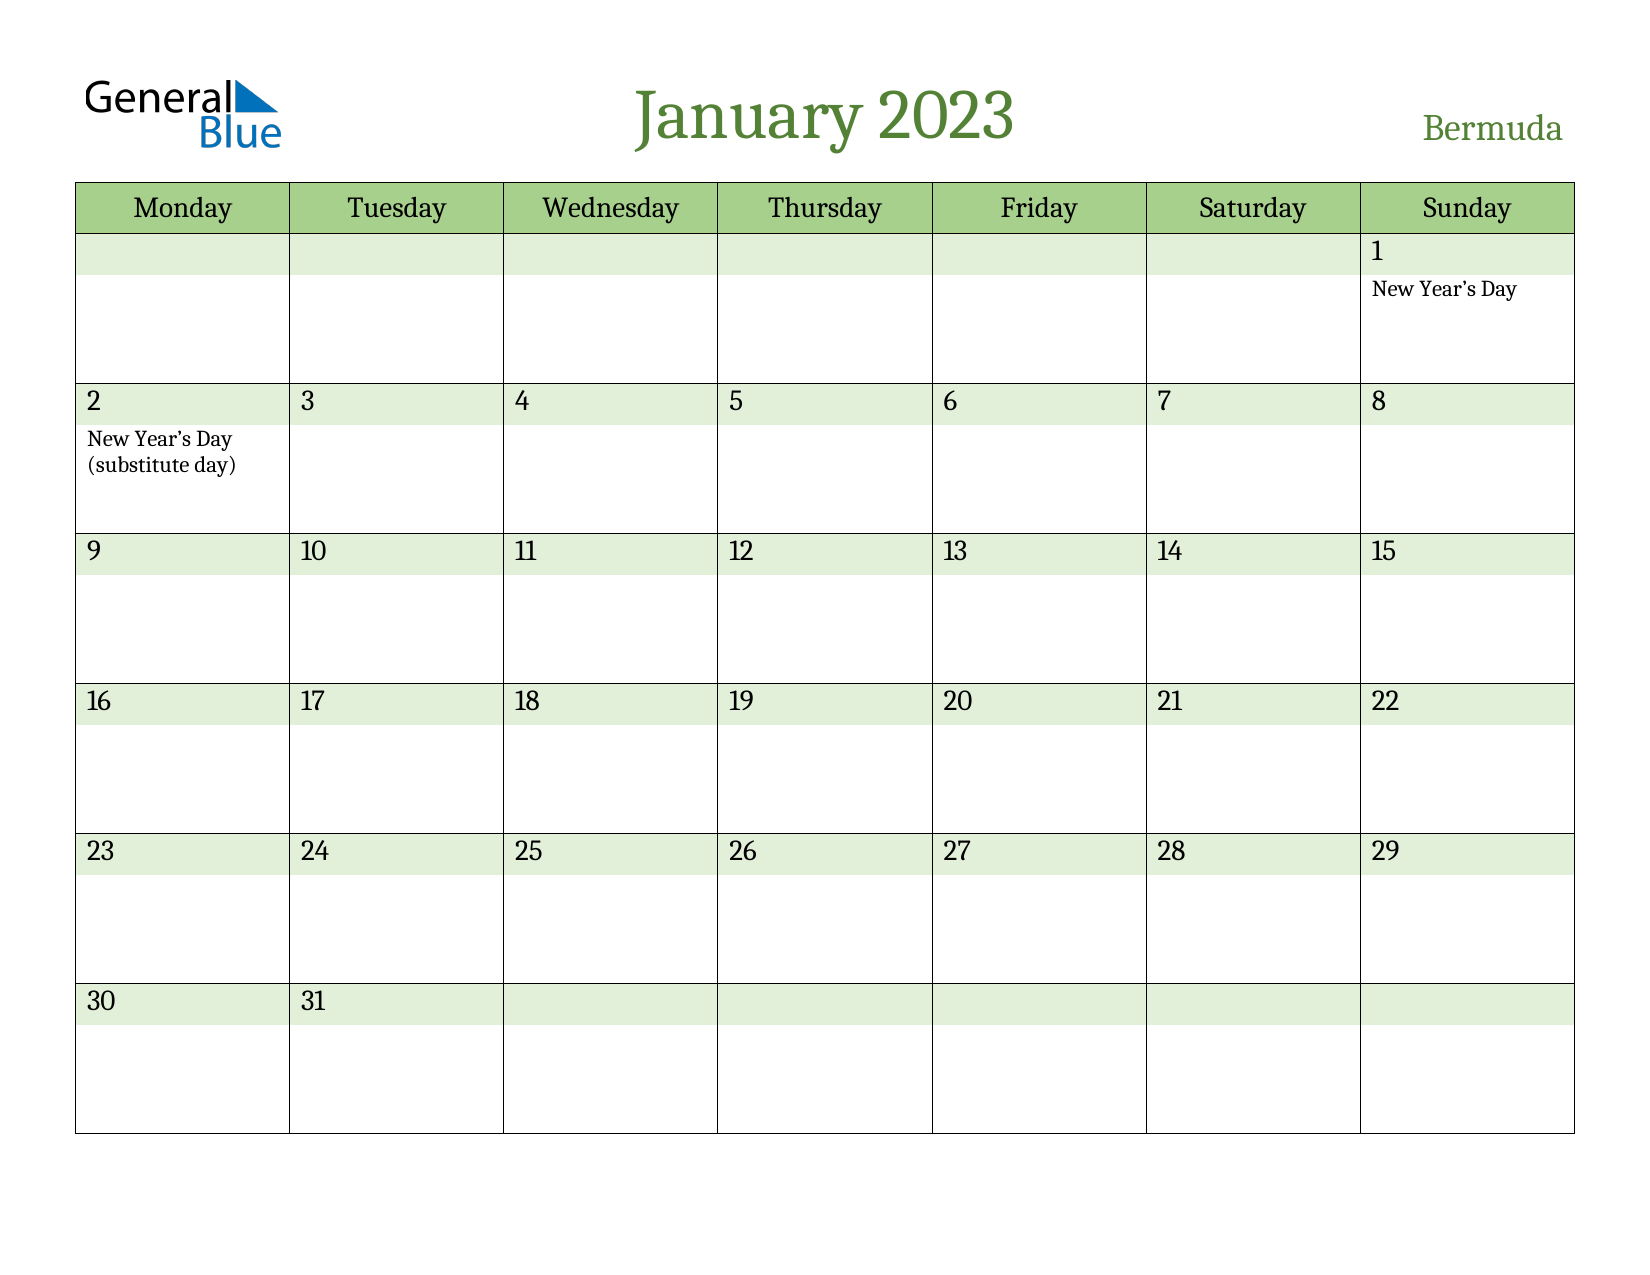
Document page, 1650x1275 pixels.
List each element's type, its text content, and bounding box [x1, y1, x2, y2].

table_cell [504, 234, 717, 275]
table_cell 9 [76, 534, 289, 575]
table_cell 1 [1361, 234, 1574, 275]
table_cell Sunday [1361, 183, 1574, 233]
table_cell [504, 1025, 717, 1133]
table_cell [718, 984, 932, 1025]
table_cell Tuesday [290, 183, 503, 233]
picture [86, 80, 281, 148]
table_cell [718, 275, 932, 383]
table_cell 5 [718, 384, 932, 425]
table_cell [718, 1025, 932, 1133]
table_cell [1147, 425, 1360, 533]
table_cell [1147, 275, 1360, 383]
table_cell Thursday [718, 183, 932, 233]
table_cell [933, 425, 1146, 533]
table_cell [290, 875, 503, 983]
table_cell [504, 725, 717, 833]
table_cell [290, 575, 503, 683]
table_cell 29 [1361, 834, 1574, 875]
table_cell Monday [76, 183, 289, 233]
table_cell [290, 725, 503, 833]
table_cell [718, 575, 932, 683]
table_cell [933, 1025, 1146, 1133]
table_cell Wednesday [504, 183, 717, 233]
table_cell [76, 875, 289, 983]
table_cell [1361, 875, 1574, 983]
table_cell 3 [290, 384, 503, 425]
table_cell [1147, 725, 1360, 833]
table_header [76, 75, 503, 182]
table_cell 25 [504, 834, 717, 875]
table_cell 2 [76, 384, 289, 425]
table_cell 19 [718, 684, 932, 725]
table_cell 12 [718, 534, 932, 575]
table_cell [933, 984, 1146, 1025]
table_cell 16 [76, 684, 289, 725]
table_cell 11 [504, 534, 717, 575]
table_cell Friday [933, 183, 1146, 233]
table_cell [504, 875, 717, 983]
table_cell [1361, 575, 1574, 683]
table_cell 4 [504, 384, 717, 425]
table_cell [76, 275, 289, 383]
table_cell [504, 425, 717, 533]
table_header Bermuda [1146, 75, 1574, 182]
table_cell [933, 725, 1146, 833]
table_cell [718, 234, 932, 275]
table_cell 31 [290, 984, 503, 1025]
table_cell [290, 1025, 503, 1133]
table_cell [1147, 875, 1360, 983]
table_cell [933, 234, 1146, 275]
table_cell 21 [1147, 684, 1360, 725]
table_cell 14 [1147, 534, 1360, 575]
table_cell 28 [1147, 834, 1360, 875]
table_cell [718, 725, 932, 833]
table_cell 18 [504, 684, 717, 725]
table_cell [1147, 1025, 1360, 1133]
table_cell 27 [933, 834, 1146, 875]
table_cell 10 [290, 534, 503, 575]
table_cell [504, 275, 717, 383]
table_cell [1147, 575, 1360, 683]
table_cell [290, 275, 503, 383]
table_cell 22 [1361, 684, 1574, 725]
table_cell [290, 234, 503, 275]
table_cell [933, 275, 1146, 383]
table_cell 24 [290, 834, 503, 875]
table_cell [504, 575, 717, 683]
table_cell [1361, 984, 1574, 1025]
table_cell [1361, 425, 1574, 533]
table_cell [76, 1025, 289, 1133]
table_cell 13 [933, 534, 1146, 575]
table_cell 15 [1361, 534, 1574, 575]
table_cell 7 [1147, 384, 1360, 425]
table_cell 20 [933, 684, 1146, 725]
table_cell New Year’s Day [1361, 275, 1574, 383]
table_cell [1361, 725, 1574, 833]
table_cell New Year’s Day (substitute day) [76, 425, 289, 533]
table_cell [76, 575, 289, 683]
table_cell [504, 984, 717, 1025]
table_cell [1147, 234, 1360, 275]
table_cell [718, 875, 932, 983]
table_cell [76, 234, 289, 275]
table_cell 17 [290, 684, 503, 725]
table_cell [1361, 1025, 1574, 1133]
table_cell [933, 875, 1146, 983]
table_cell 26 [718, 834, 932, 875]
table_cell [933, 575, 1146, 683]
table_cell [290, 425, 503, 533]
table_cell Saturday [1147, 183, 1360, 233]
table_cell 23 [76, 834, 289, 875]
table_cell 6 [933, 384, 1146, 425]
table_cell [1147, 984, 1360, 1025]
table_cell 8 [1361, 384, 1574, 425]
table_header January 2023 [504, 75, 1146, 182]
table_cell [76, 725, 289, 833]
table_cell 30 [76, 984, 289, 1025]
table_cell [718, 425, 932, 533]
